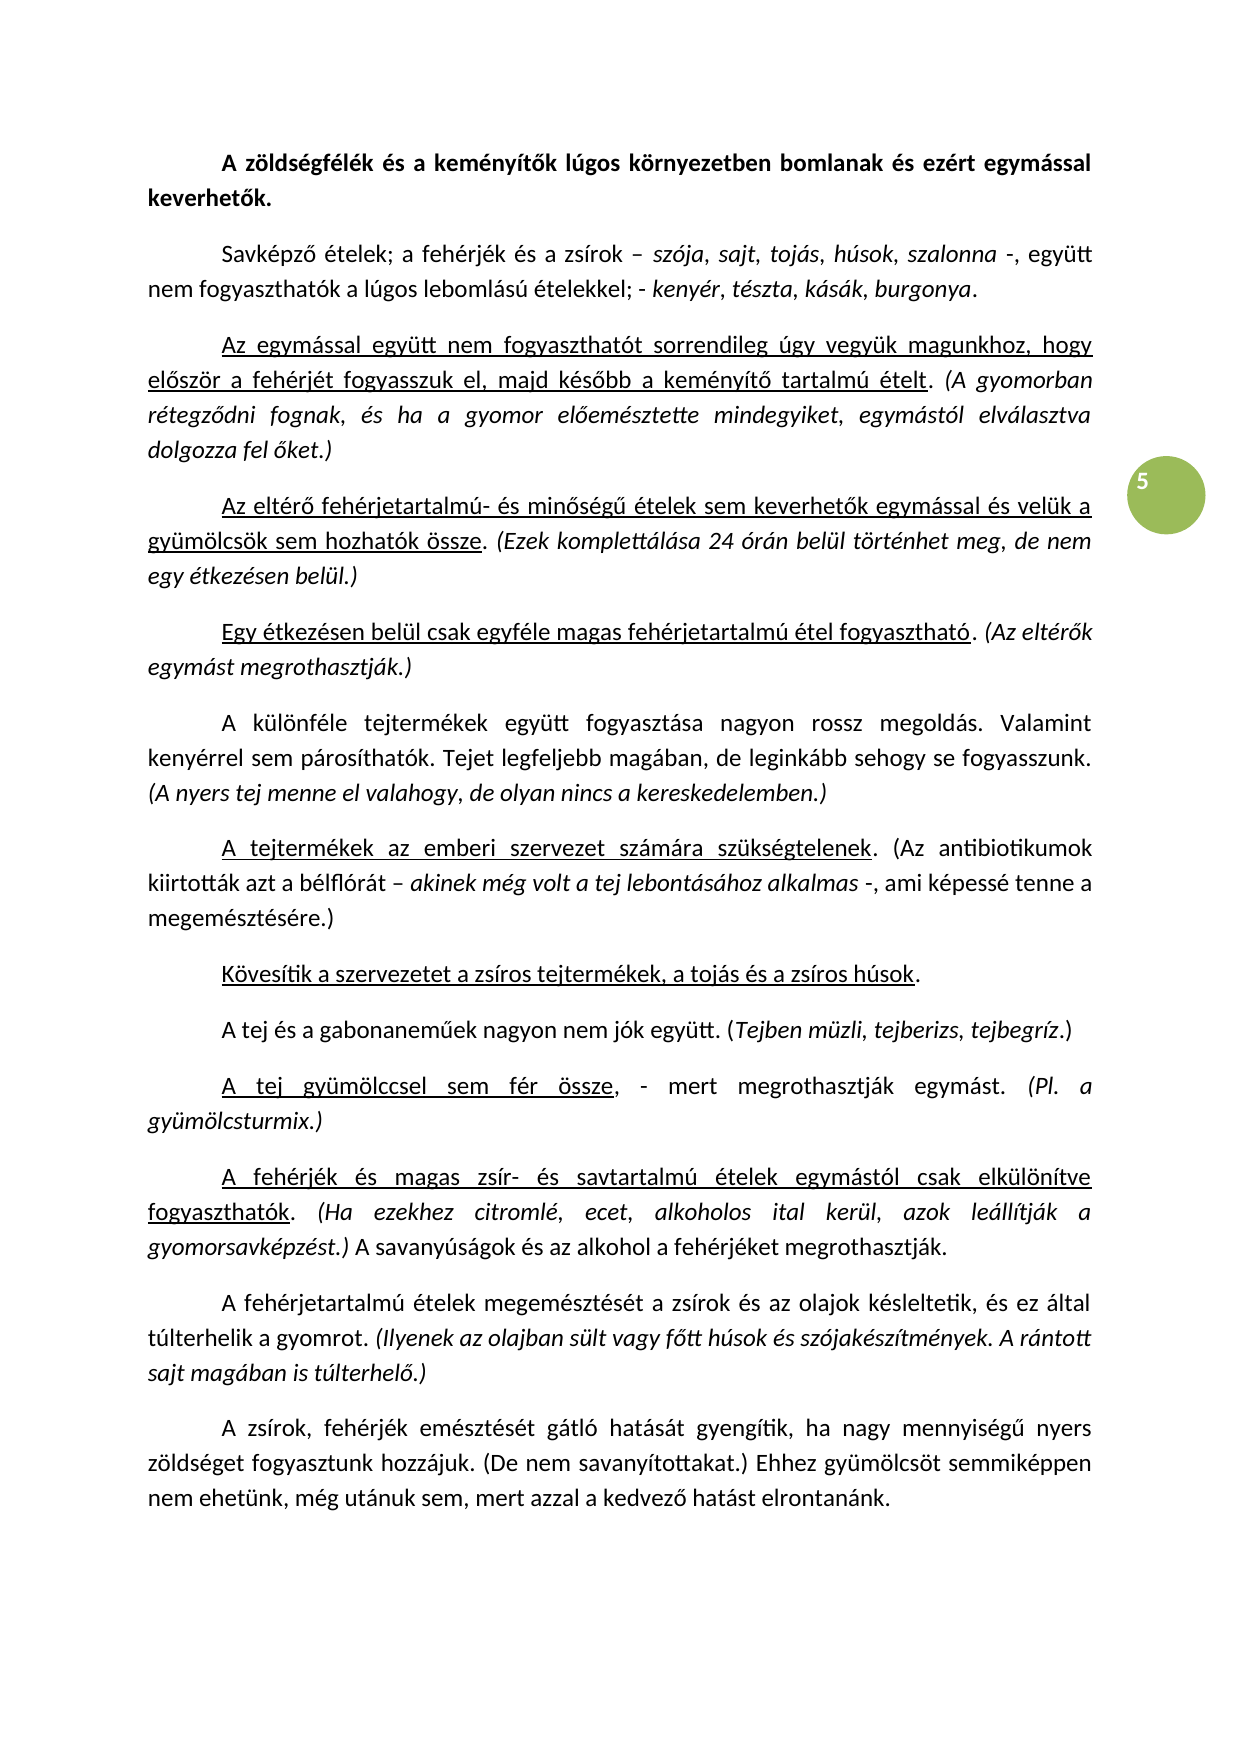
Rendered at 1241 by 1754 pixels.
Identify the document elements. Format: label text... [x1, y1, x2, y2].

text Kövesítik a szervezetet a zsíros tejtermékek, a tojás és a zsíros húsok. [148, 958, 1093, 989]
text A zöldségfélék és a keményítők lúgos környezetben bomlanak és ezért egymással keverhetők. [148, 148, 1093, 213]
text A fehérjék és magas zsír- és savtartalmú ételek egymástól csak elkülönítve fogyaszthatók. (Ha ezekhez citromlé, ecet, alkoholos ital kerül, azok leállítják a gyomorsavképzést.) A savanyúságok és az alkohol a fehérjéket megrothasztják. [148, 1161, 1093, 1261]
text Savképző ételek; a fehérjék és a zsírok – szója, sajt, tojás, húsok, szalonna -, együtt nem fogyaszthatók a lúgos lebomlású ételekkel; - kenyér, tészta, kásák, burgonya. [148, 238, 1093, 304]
text A tej és a gabonaneműek nagyon nem jók együtt. (Tejben müzli, tejberizs, tejbegríz.) [148, 1014, 1093, 1045]
text A tej gyümölccsel sem fér össze, - mert megrothasztják egymást. (Pl. a gyümölcsturmix.) [148, 1070, 1093, 1136]
text A fehérjetartalmú ételek megemésztését a zsírok és az olajok késleltetik, és ez által túlterhelik a gyomrot. (Ilyenek az olajban sült vagy főtt húsok és szójakészítmények. A rántott sajt magában is túlterhelő.) [148, 1287, 1093, 1387]
text A tejtermékek az emberi szervezet számára szükségtelenek. (Az antibiotikumok kiirtották azt a bélflórát – akinek még volt a tej lebontásához alkalmas -, ami képessé tenne a megemésztésére.) [148, 833, 1093, 933]
text Az egymással együtt nem fogyaszthatót sorrendileg úgy vegyük magunkhoz, hogy először a fehérjét fogyasszuk el, majd később a keményítő tartalmú ételt. (A gyomorban rétegződni fognak, és ha a gyomor előemésztette mindegyiket, egymástól elválasztva dolgozza fel őket.) [148, 329, 1093, 465]
text A különféle tejtermékek együtt fogyasztása nagyon rossz megoldás. Valamint kenyérrel sem párosíthatók. Tejet legfeljebb magában, de leginkább sehogy se fogyasszunk. (A nyers tej menne el valahogy, de olyan nincs a kereskedelemben.) [148, 707, 1093, 807]
text A zsírok, fehérjék emésztését gátló hatását gyengítik, ha nagy mennyiségű nyers zöldséget fogyasztunk hozzájuk. (De nem savanyítottakat.) Ehhez gyümölcsöt semmiképpen nem ehetünk, még utánuk sem, mert azzal a kedvező hatást elrontanánk. [148, 1413, 1093, 1513]
text Egy étkezésen belül csak egyféle magas fehérjetartalmú étel fogyasztható. (Az eltérők egymást megrothasztják.) [148, 616, 1093, 681]
text Az eltérő fehérjetartalmú- és minőségű ételek sem keverhetők egymással és velük a gyümölcsök sem hozhatók össze. (Ezek komplettálása 24 órán belül történhet meg, de nem egy étkezésen belül.) [148, 490, 1093, 591]
